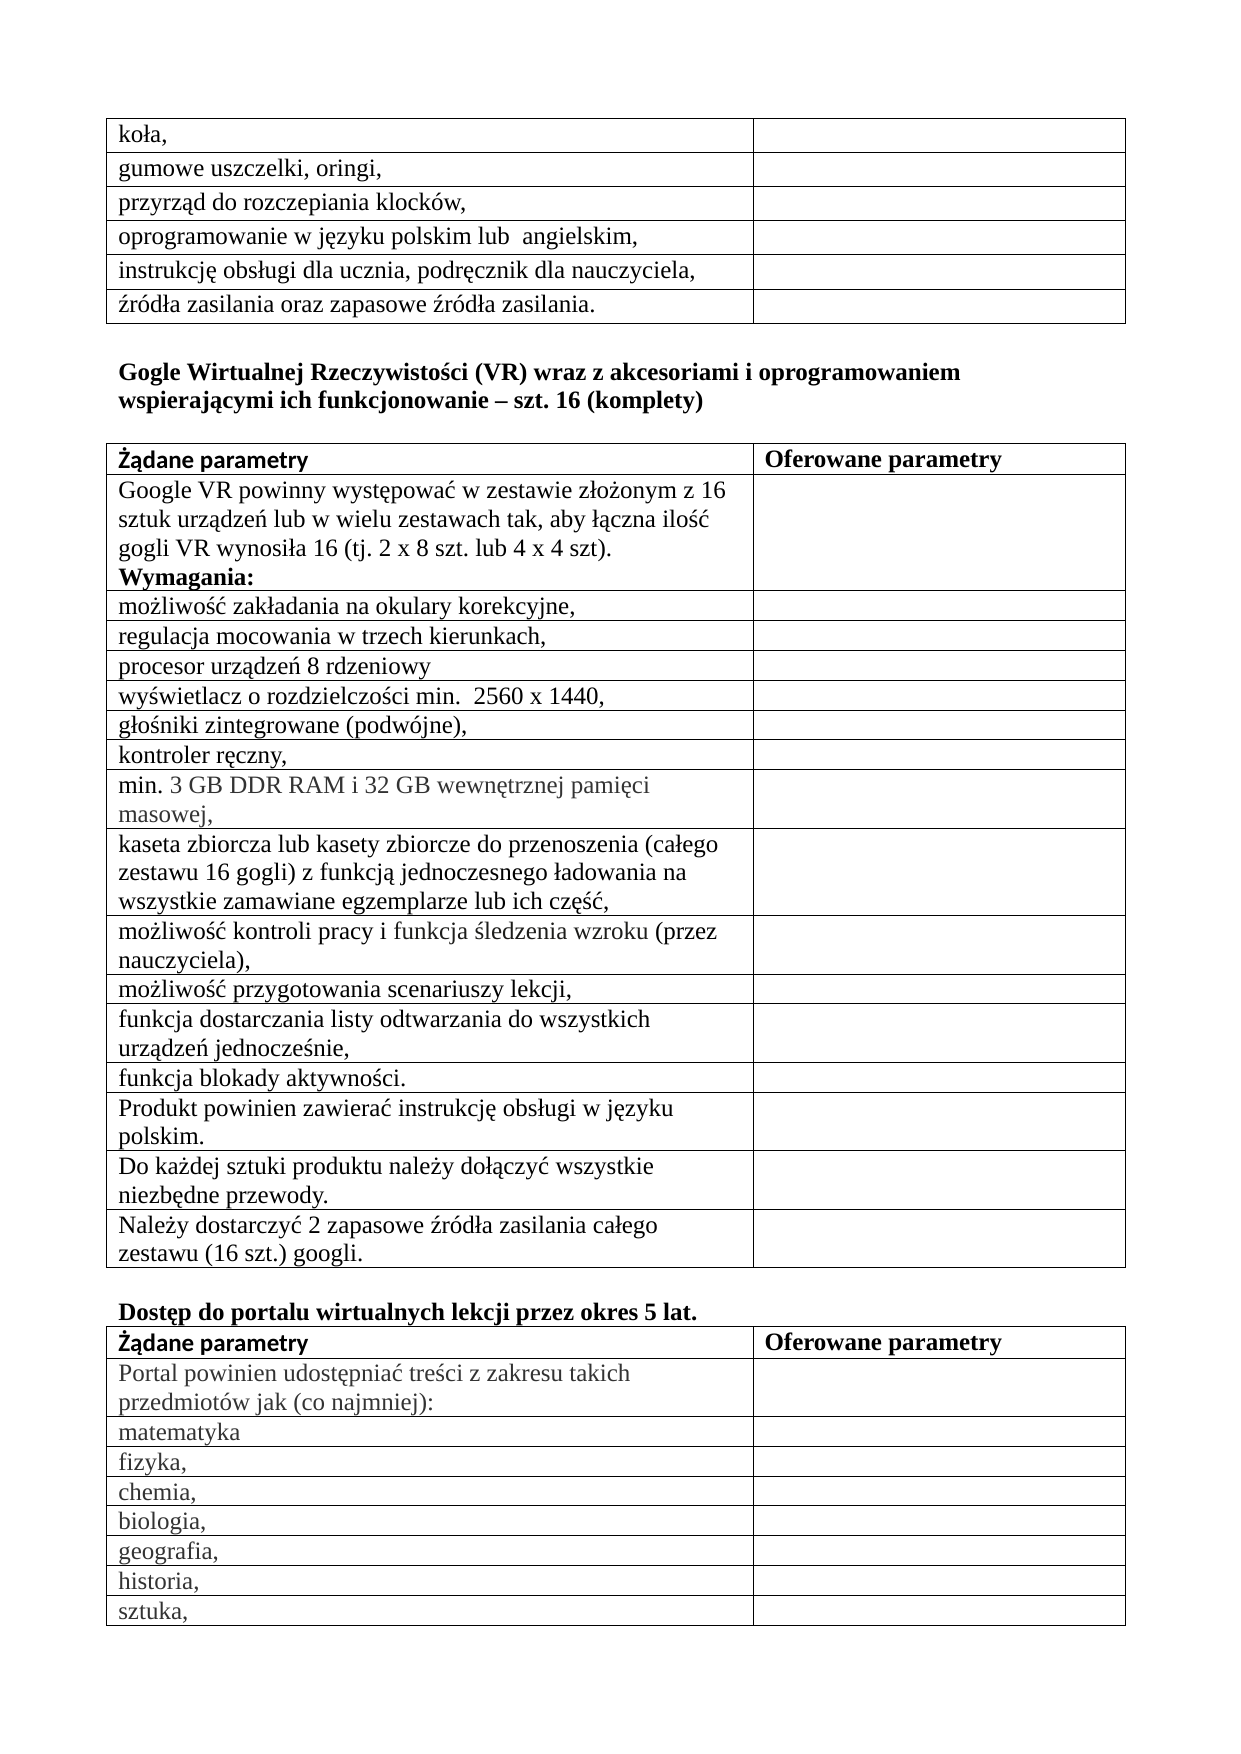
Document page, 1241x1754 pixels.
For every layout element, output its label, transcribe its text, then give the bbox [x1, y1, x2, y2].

table_cell koła, [107, 119, 753, 152]
table_cell [754, 255, 1125, 288]
table_cell [754, 591, 1125, 620]
table_cell [754, 1536, 1125, 1565]
table_header Żądane parametry [107, 444, 753, 474]
table_header Oferowane parametry [754, 1327, 1125, 1357]
table_cell [754, 475, 1125, 590]
table_cell kaseta zbiorcza lub kasety zbiorcze do przenoszenia (całego zestawu 16 gogli) z funkcją jednoczesnego ładowania na wszystkie zamawiane egzemplarze lub ich część, [107, 829, 753, 915]
table_cell [754, 1596, 1125, 1624]
table_cell [754, 621, 1125, 650]
table_cell wyświetlacz o rozdzielczości min. 2560 x 1440, [107, 681, 753, 709]
table_cell [754, 1417, 1125, 1446]
table_cell [754, 1447, 1125, 1476]
table_cell [754, 829, 1125, 915]
table_cell funkcja blokady aktywności. [107, 1063, 753, 1092]
table_cell min. 3 GB DDR RAM i 32 GB wewnętrznej pamięci masowej, [107, 770, 753, 828]
table_cell Produkt powinien zawierać instrukcję obsługi w języku polskim. [107, 1093, 753, 1150]
table_cell [754, 153, 1125, 186]
table_cell [754, 1506, 1125, 1535]
table_cell możliwość kontroli pracy i funkcja śledzenia wzroku (przez nauczyciela), [107, 916, 753, 973]
table_cell [754, 1477, 1125, 1505]
table_cell [754, 1093, 1125, 1150]
table_cell [754, 711, 1125, 739]
table_cell [754, 1004, 1125, 1062]
text Gogle Wirtualnej Rzeczywistości (VR) wraz z akcesoriami i oprogramowaniem wspierającymi ich funkcjonowanie – szt. 16 (komplety) [118, 357, 1122, 414]
table_cell [754, 975, 1125, 1003]
table_cell [754, 1566, 1125, 1595]
table_cell Do każdej sztuki produktu należy dołączyć wszystkie niezbędne przewody. [107, 1151, 753, 1209]
table_cell Należy dostarczyć 2 zapasowe źródła zasilania całego zestawu (16 szt.) googli. [107, 1210, 753, 1267]
table_cell biologia, [107, 1506, 753, 1535]
table_cell [754, 290, 1125, 322]
table_cell Google VR powinny występować w zestawie złożonym z 16 sztuk urządzeń lub w wielu zestawach tak, aby łączna ilość gogli VR wynosiła 16 (tj. 2 x 8 szt. lub 4 x 4 szt). Wymagania: [107, 475, 753, 590]
table_cell [754, 221, 1125, 254]
table_cell historia, [107, 1566, 753, 1595]
table_cell możliwość przygotowania scenariuszy lekcji, [107, 975, 753, 1003]
table_cell [754, 916, 1125, 973]
table_header Żądane parametry [107, 1327, 753, 1357]
table_cell [754, 770, 1125, 828]
text Dostęp do portalu wirtualnych lekcji przez okres 5 lat. [118, 1297, 1122, 1326]
table_cell [754, 1151, 1125, 1209]
table_cell fizyka, [107, 1447, 753, 1476]
table_cell oprogramowanie w języku polskim lub angielskim, [107, 221, 753, 254]
table_cell [754, 1210, 1125, 1267]
table_cell Portal powinien udostępniać treści z zakresu takich przedmiotów jak (co najmniej): [107, 1359, 753, 1416]
table_cell instrukcję obsługi dla ucznia, podręcznik dla nauczyciela, [107, 255, 753, 288]
table_cell możliwość zakładania na okulary korekcyjne, [107, 591, 753, 620]
table_cell chemia, [107, 1477, 753, 1505]
table_cell [754, 1063, 1125, 1092]
table_cell sztuka, [107, 1596, 753, 1624]
table_cell kontroler ręczny, [107, 740, 753, 769]
table_cell geografia, [107, 1536, 753, 1565]
table_cell [754, 651, 1125, 680]
table_cell [754, 740, 1125, 769]
table_cell procesor urządzeń 8 rdzeniowy [107, 651, 753, 680]
table_cell [754, 1359, 1125, 1416]
table_cell regulacja mocowania w trzech kierunkach, [107, 621, 753, 650]
table_cell matematyka [107, 1417, 753, 1446]
table_cell gumowe uszczelki, oringi, [107, 153, 753, 186]
table_cell głośniki zintegrowane (podwójne), [107, 711, 753, 739]
table_cell funkcja dostarczania listy odtwarzania do wszystkich urządzeń jednocześnie, [107, 1004, 753, 1062]
table_header Oferowane parametry [754, 444, 1125, 474]
table_cell przyrząd do rozczepiania klocków, [107, 187, 753, 220]
table_cell [754, 681, 1125, 709]
table_cell [754, 119, 1125, 152]
table_cell [754, 187, 1125, 220]
table_cell źródła zasilania oraz zapasowe źródła zasilania. [107, 290, 753, 322]
